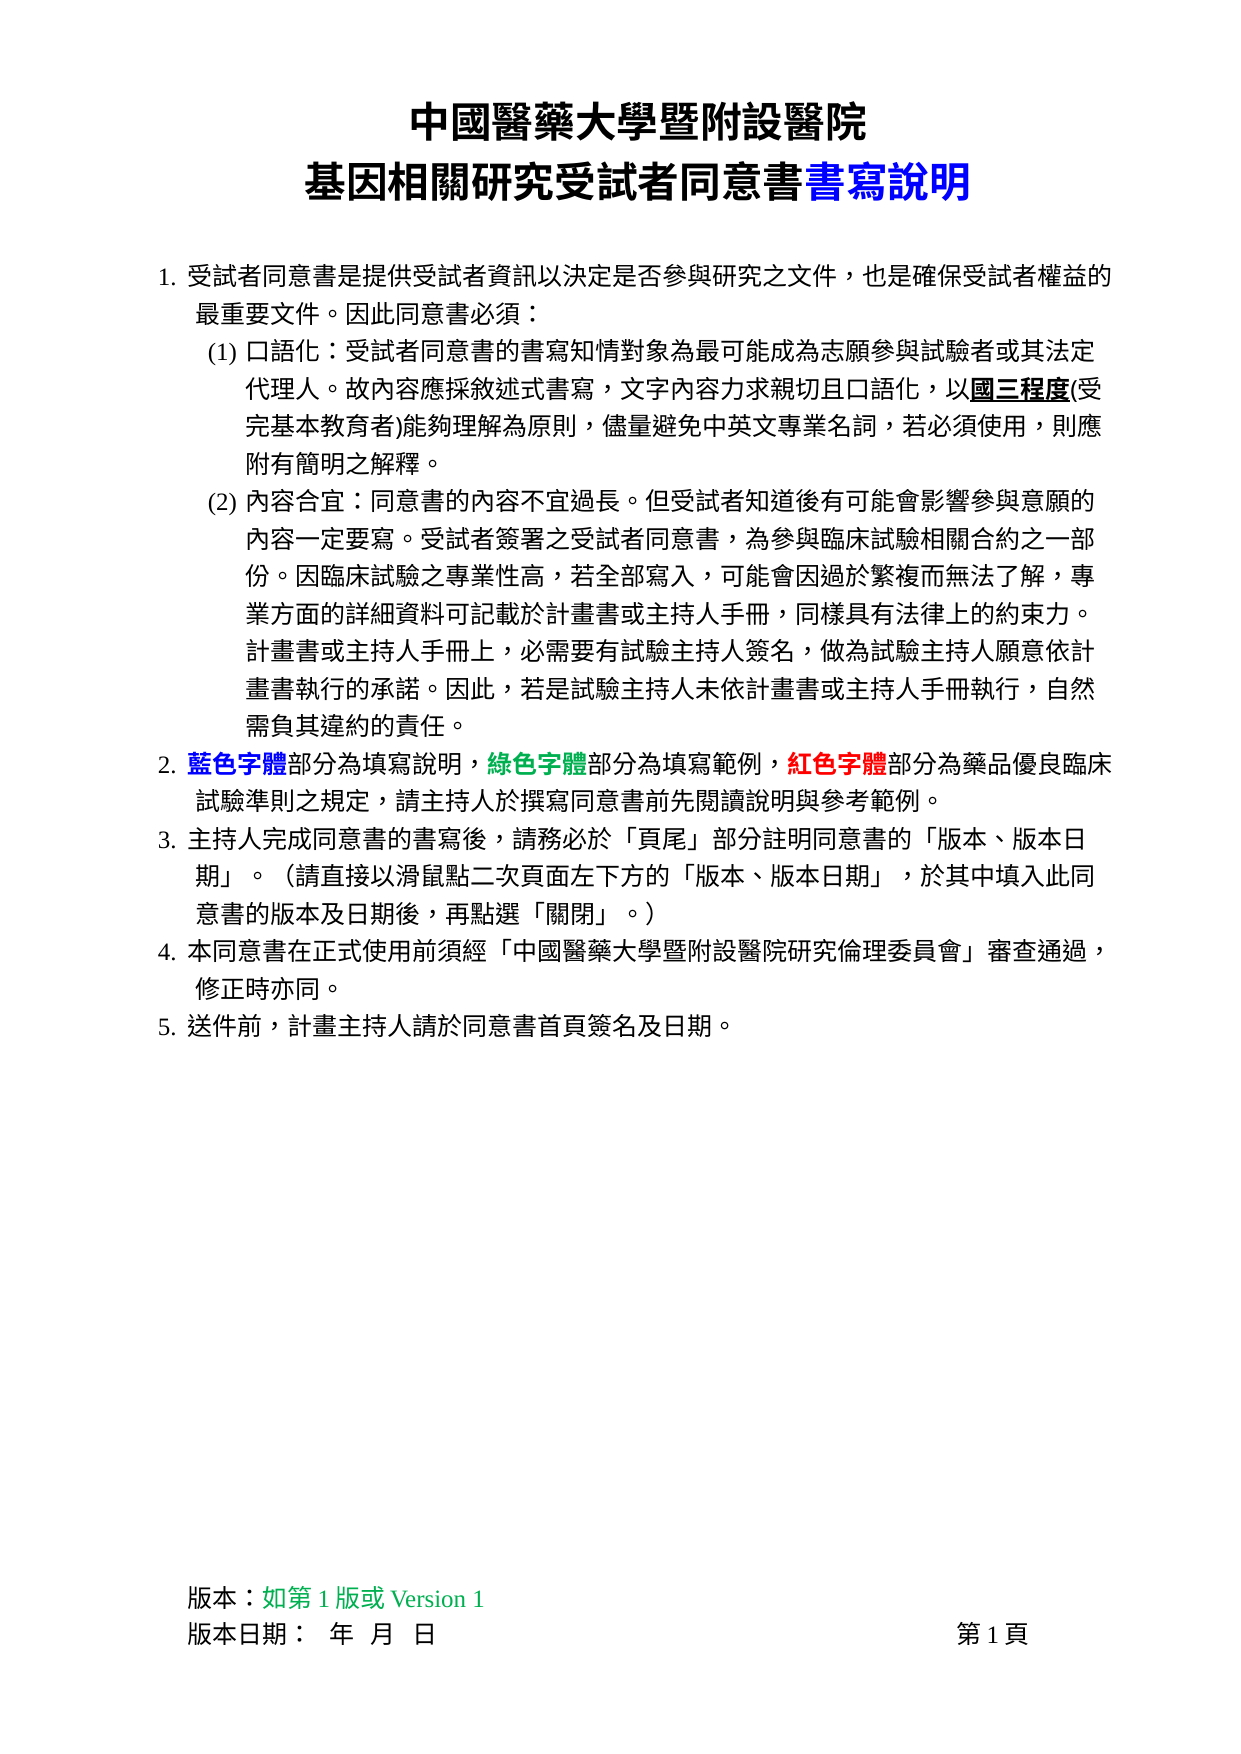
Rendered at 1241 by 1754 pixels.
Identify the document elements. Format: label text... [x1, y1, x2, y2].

list 內容合宜：同意書的內容不宜過長。但受試者知道後有可能會影響參與意願的內容一定要寫。受試者簽署之受試者同意書，為參與臨床試驗相關合約之一部份。因臨床試驗之專業性高，若全部寫入，可能會因過於繁複而無法了解，專業方面的詳細資料可記載於計畫書或主持人手冊，同樣具有法律上的約束力。計畫書或主持人手冊上，必需要有試驗主持人簽名，做為試驗主持人願意依計畫書執行的承諾。因此，若是試驗主持人未依計畫書或主持人手冊執行，自然需負其違約的責任。 [208, 481, 1117, 744]
list 受試者同意書是提供受試者資訊以決定是否參與研究之文件，也是確保受試者權益的最重要文件。因此同意書必須： [158, 256, 1117, 331]
list 送件前，計畫主持人請於同意書首頁簽名及日期。 [158, 1006, 1117, 1044]
list 口語化：受試者同意書的書寫知情對象為最可能成為志願參與試驗者或其法定代理人。故內容應採敘述式書寫，文字內容力求親切且口語化，以國三程度(受完基本教育者)能夠理解為原則，儘量避免中英文專業名詞，若必須使用，則應附有簡明之解釋。 [208, 331, 1117, 481]
list 主持人完成同意書的書寫後，請務必於「頁尾」部分註明同意書的「版本、版本日期」。（請直接以滑鼠點二次頁面左下方的「版本、版本日期」，於其中填入此同意書的版本及日期後，再點選「關閉」。） [158, 819, 1117, 931]
list 藍色字體部分為填寫說明，綠色字體部分為填寫範例，紅色字體部分為藥品優良臨床試驗準則之規定，請主持人於撰寫同意書前先閱讀說明與參考範例。 [158, 744, 1117, 819]
list 本同意書在正式使用前須經「中國醫藥大學暨附設醫院研究倫理委員會」審查通過，修正時亦同。 [158, 931, 1117, 1006]
